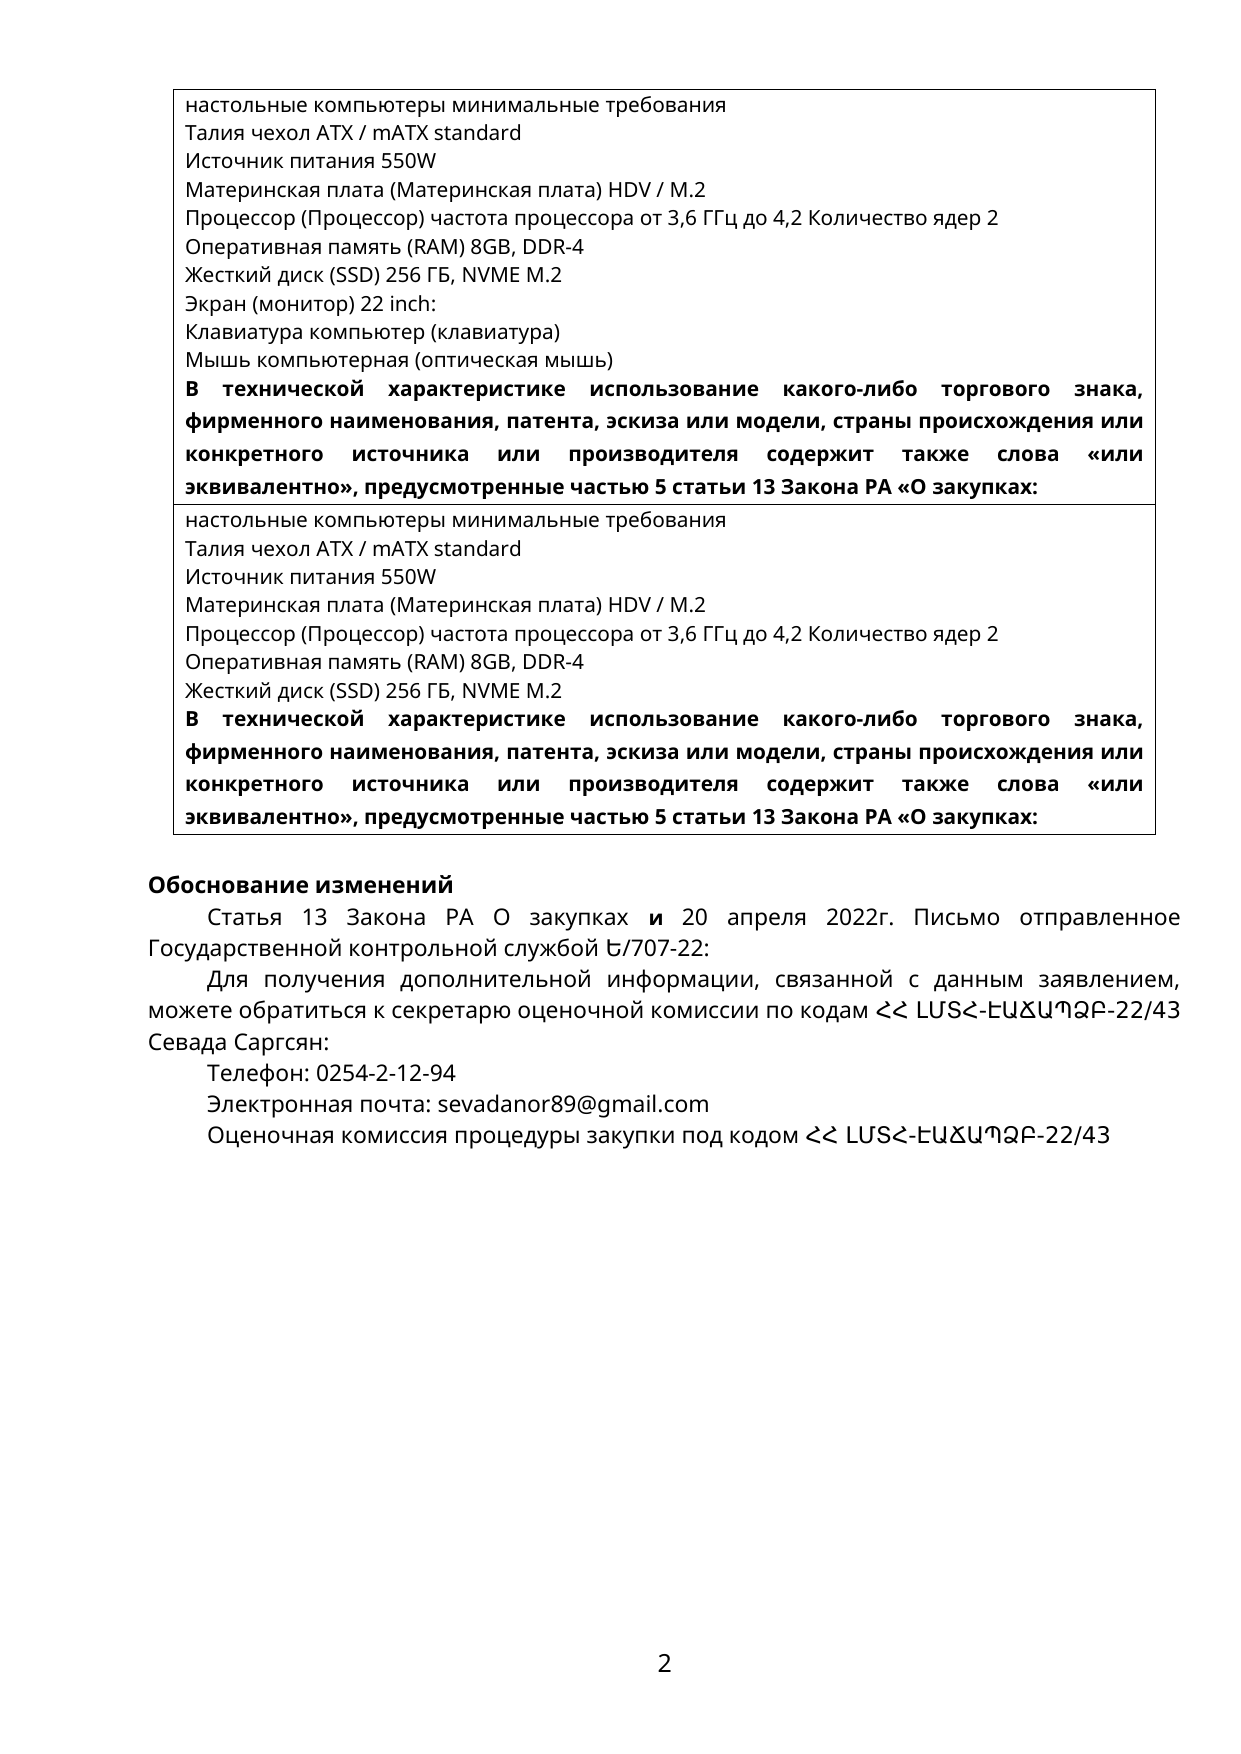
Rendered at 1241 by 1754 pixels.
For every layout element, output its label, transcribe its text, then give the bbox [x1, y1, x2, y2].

table_cell настольные компьютеры минимальные требования Талия чехол ATX / mATX standard Источник питания 550W Материнская плата (Материнская плата) HDV / M.2 Процессор (Процессор) частота процессора от 3,6 ГГц до 4,2 Количество ядер 2 Оперативная память (RAM) 8GB, DDR-4 Жесткий диск (SSD) 256 ГБ, NVME M.2 В технической характеристике использование какого-либо торгового знака, фирменного наименования, патента, эскиза или модели, страны происхождения или конкретного источника или производителя содержит также слова «или эквивалентно», предусмотренные частью 5 статьи 13 Закона РА «О закупках: [174, 505, 1155, 834]
table_cell настольные компьютеры минимальные требования Талия чехол ATX / mATX standard Источник питания 550W Материнская плата (Материнская плата) HDV / M.2 Процессор (Процессор) частота процессора от 3,6 ГГц до 4,2 Количество ядер 2 Оперативная память (RAM) 8GB, DDR-4 Жесткий диск (SSD) 256 ГБ, NVME M.2 Экран (монитор) 22 inch: Клавиатура компьютер (клавиатура) Мышь компьютерная (оптическая мышь) В технической характеристике использование какого-либо торгового знака, фирменного наименования, патента, эскиза или модели, страны происхождения или конкретного источника или производителя содержит также слова «или эквивалентно», предусмотренные частью 5 статьи 13 Закона РА «О закупках: [174, 90, 1155, 504]
text Оценочная комиссия процедуры закупки под кодом ՀՀ ԼՄՏՀ-ԷԱՃԱՊՁԲ-22/43 [148, 1119, 1181, 1151]
text Обоснование изменений [148, 869, 1181, 901]
text Телефон: 0254-2-12-94 [148, 1057, 1181, 1088]
text Для получения дополнительной информации, связанной с данным заявлением, можете обратиться к секретарю оценочной комиссии по кодам ՀՀ ԼՄՏՀ-ԷԱՃԱՊՁԲ-22/43 Севада Саргсян: [148, 963, 1181, 1057]
text Электронная почта: sevadanor89@gmail.com [148, 1088, 1181, 1119]
text Статья 13 Закона РА О закупках и 20 апреля 2022г. Письмо отправленное Государственной контрольной службой Ե/707-22: [148, 901, 1181, 963]
